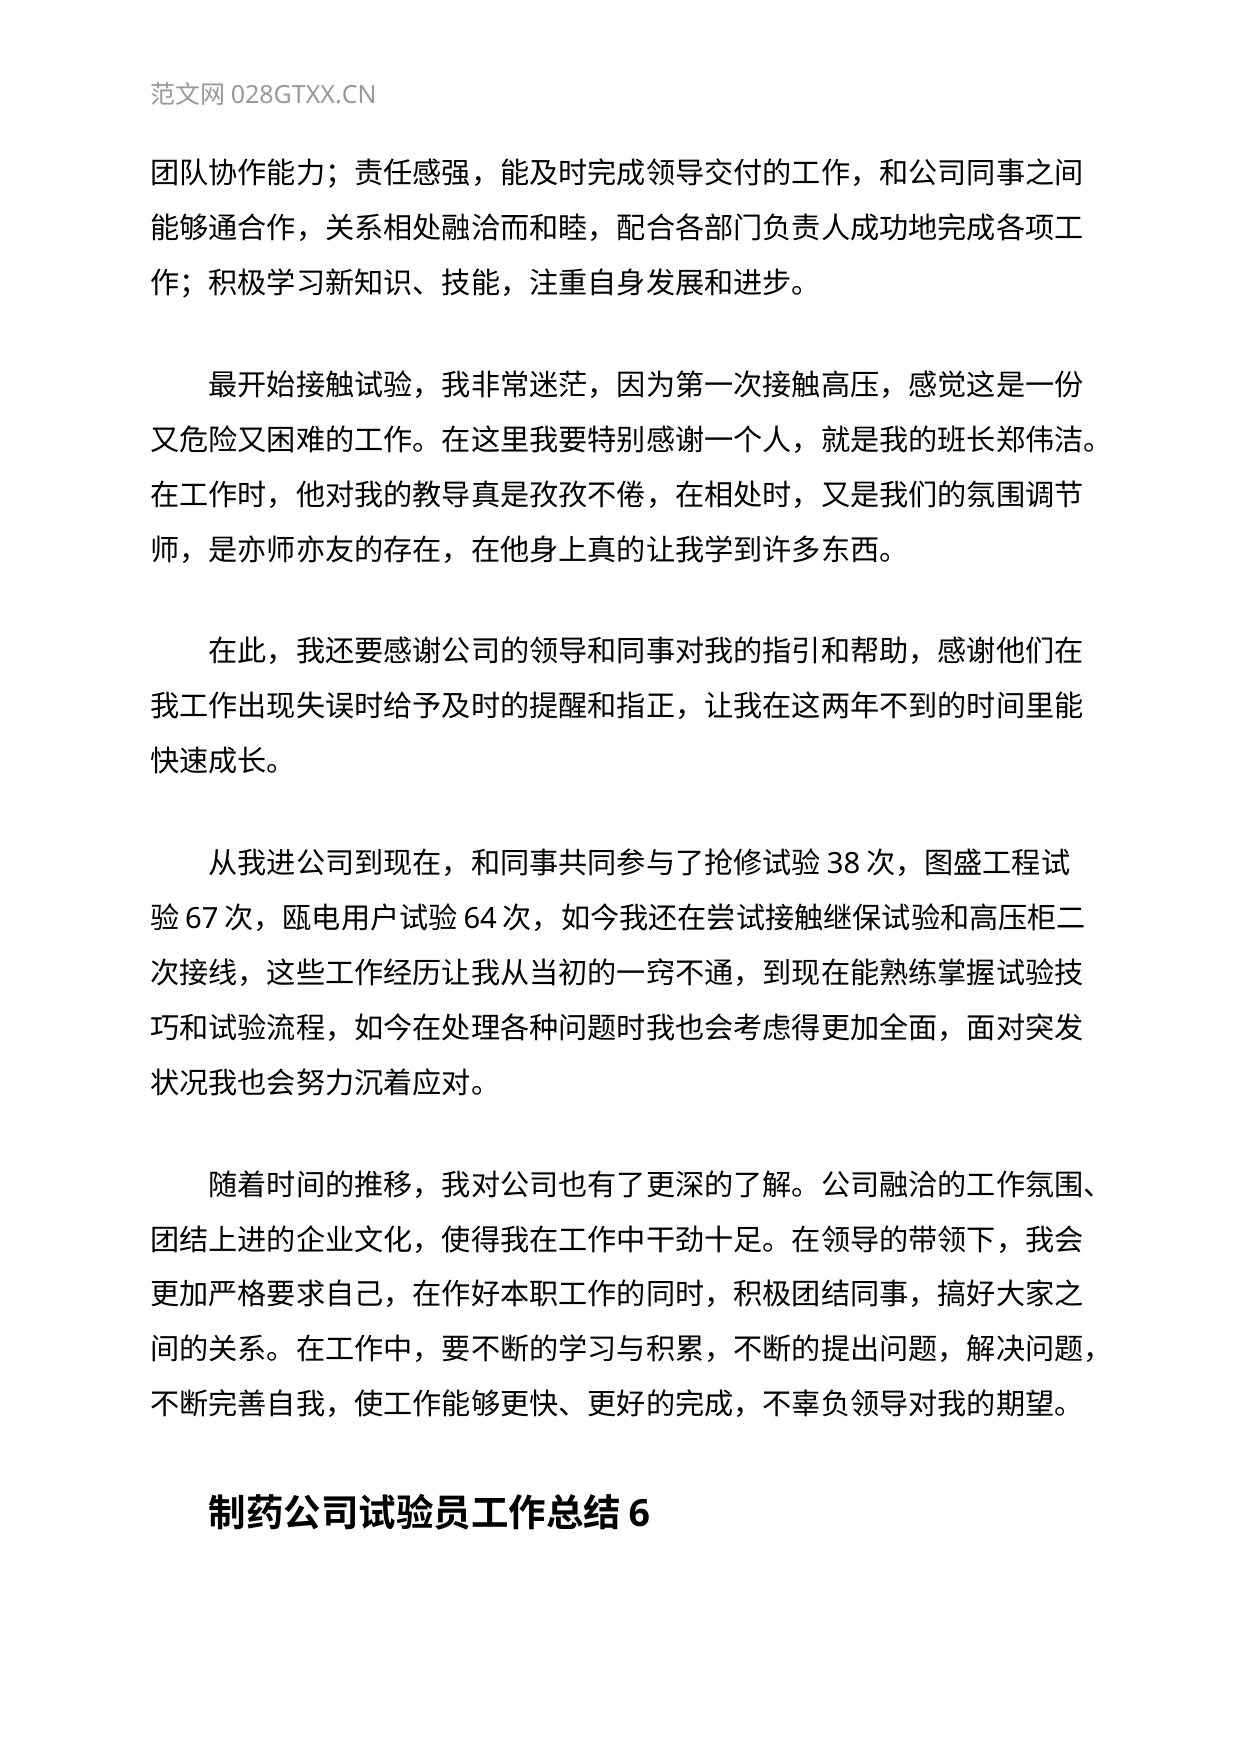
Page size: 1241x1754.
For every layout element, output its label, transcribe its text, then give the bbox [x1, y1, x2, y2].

text 最开始接触试验，我非常迷茫，因为第一次接触高压，感觉这是一份又危险又困难的工作。在这里我要特别感谢一个人，就是我的班长郑伟洁。在工作时，他对我的教导真是孜孜不倦，在相处时，又是我们的氛围调节师，是亦师亦友的存在，在他身上真的让我学到许多东西。 [150, 362, 1090, 568]
text 在此，我还要感谢公司的领导和同事对我的指引和帮助，感谢他们在我工作出现失误时给予及时的提醒和指正，让我在这两年不到的时间里能快速成长。 [150, 628, 1090, 780]
text 从我进公司到现在，和同事共同参与了抢修试验38次，图盛工程试验67次，瓯电用户试验64次，如今我还在尝试接触继保试验和高压柜二次接线，这些工作经历让我从当初的一窍不通，到现在能熟练掌握试验技巧和试验流程，如今在处理各种问题时我也会考虑得更加全面，面对突发状况我也会努力沉着应对。 [150, 839, 1090, 1102]
text 制药公司试验员工作总结6 [150, 1482, 1090, 1537]
text 随着时间的推移，我对公司也有了更深的了解。公司融洽的工作氛围、团结上进的企业文化，使得我在工作中干劲十足。在领导的带领下，我会更加严格要求自己，在作好本职工作的同时，积极团结同事，搞好大家之间的关系。在工作中，要不断的学习与积累，不断的提出问题，解决问题，不断完善自我，使工作能够更快、更好的完成，不辜负领导对我的期望。 [150, 1161, 1090, 1423]
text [150, 150, 1090, 302]
